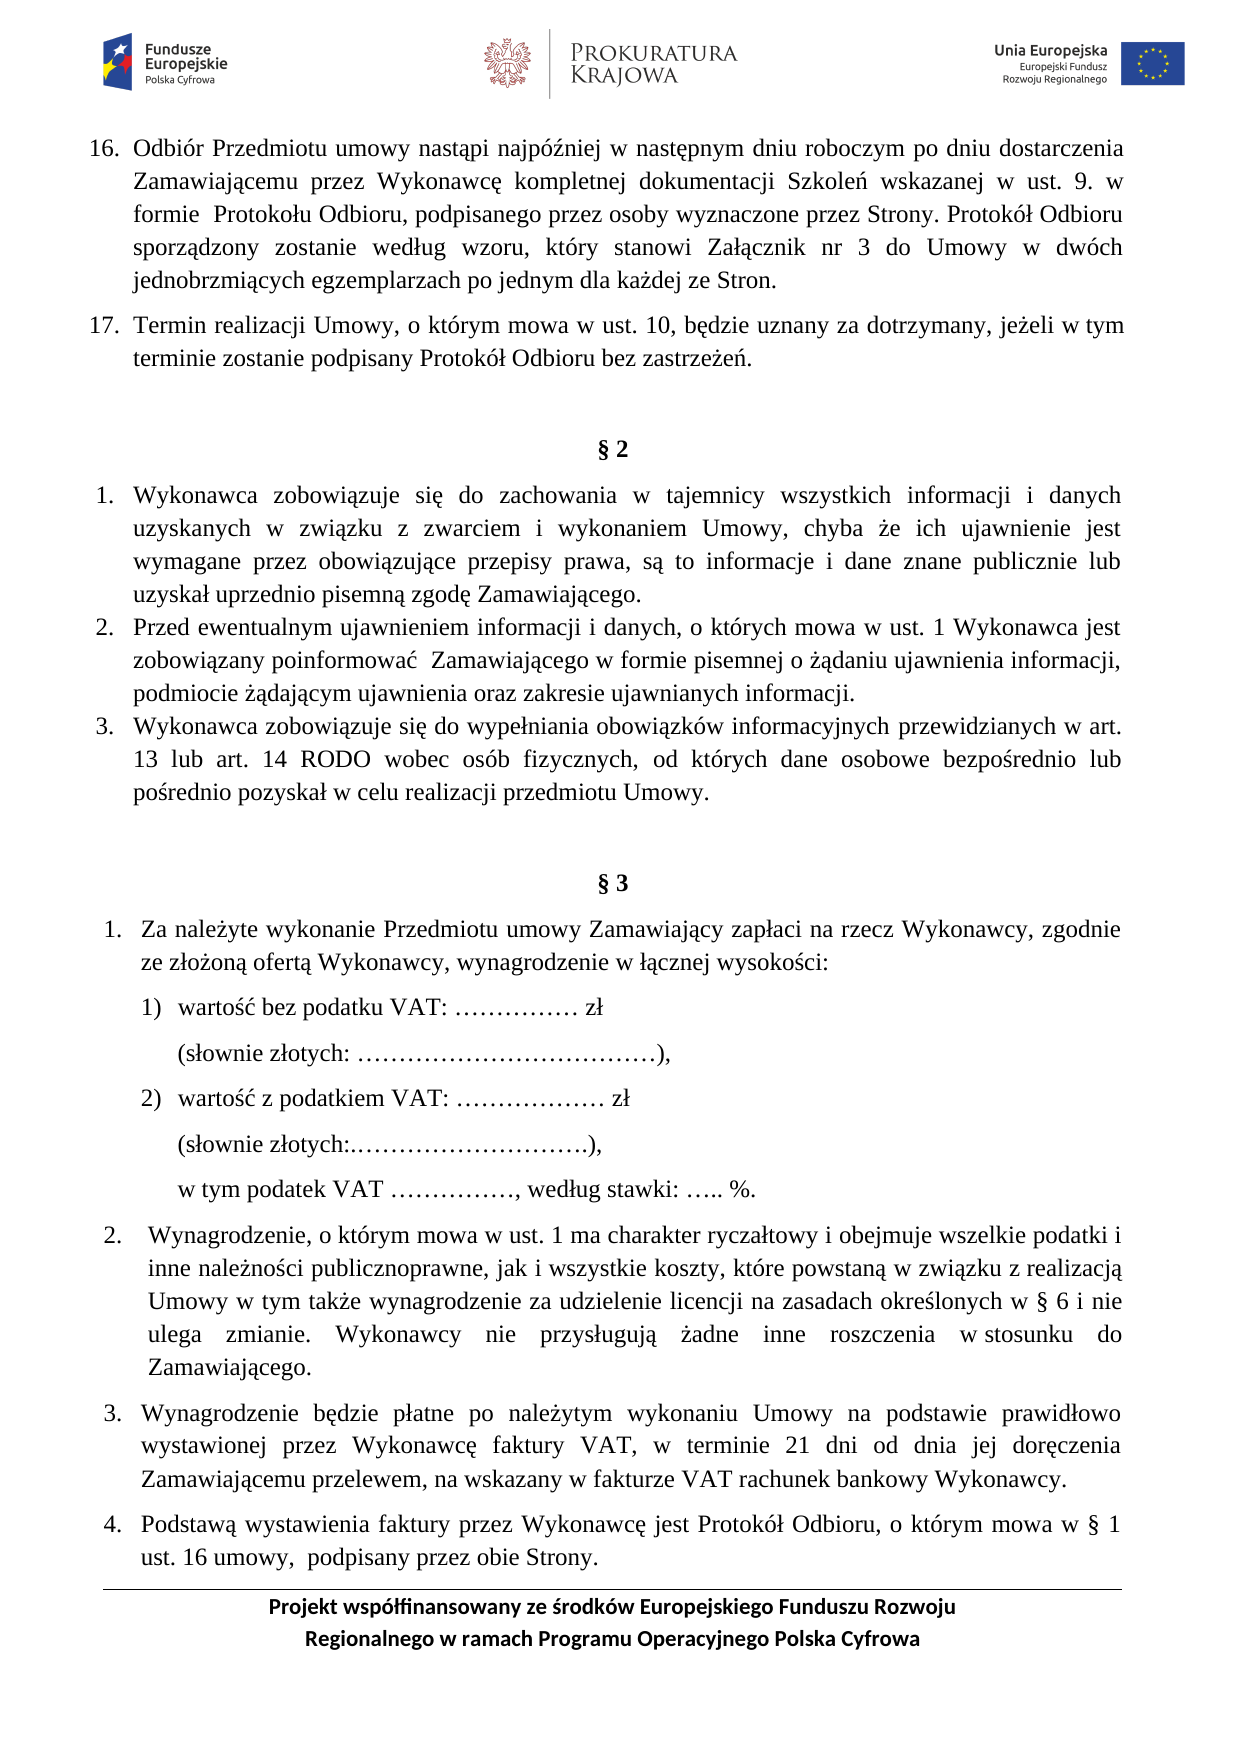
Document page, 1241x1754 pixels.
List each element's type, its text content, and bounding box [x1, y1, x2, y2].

text § 2 [103, 434, 1122, 463]
list Wykonawca zobowiązuje się do wypełniania obowiązków informacyjnych przewidzianych w art. 13 lub art. 14 RODO wobec osób fizycznych, od których dane osobowe bezpośrednio lub pośrednio pozyskał w celu realizacji przedmiotu Umowy. [95, 711, 1122, 806]
list wartość z podatkiem VAT: ……………… zł [141, 1083, 1122, 1112]
text (słownie złotych: ………………………………), [177, 1038, 1122, 1067]
text (słownie złotych:.……………………….), [177, 1129, 1122, 1158]
text w tym podatek VAT ……………, według stawki: ….. %. [177, 1174, 1122, 1203]
list Przed ewentualnym ujawnieniem informacji i danych, o których mowa w ust. 1 Wykonawca jest zobowiązany poinformować Zamawiającego w formie pisemnej o żądaniu ujawnienia informacji, podmiocie żądającym ujawnienia oraz zakresie ujawnianych informacji. [95, 612, 1122, 707]
list Odbiór Przedmiotu umowy nastąpi najpóźniej w następnym dniu roboczym po dniu dostarczenia Zamawiającemu przez Wykonawcę kompletnej dokumentacji Szkoleń wskazanej w ust. 9. w formie Protokołu Odbioru, podpisanego przez osoby wyznaczone przez Strony. Protokół Odbioru sporządzony zostanie według wzoru, który stanowi Załącznik nr 3 do Umowy w dwóch jednobrzmiących egzemplarzach po jednym dla każdej ze Stron. [88, 133, 1124, 294]
list wartość bez podatku VAT: …………… zł [141, 992, 1122, 1021]
list Wynagrodzenie będzie płatne po należytym wykonaniu Umowy na podstawie prawidłowo wystawionej przez Wykonawcę faktury VAT, w terminie 21 dni od dnia jej doręczenia Zamawiającemu przelewem, na wskazany w fakturze VAT rachunek bankowy Wykonawcy. [103, 1398, 1122, 1492]
list Wykonawca zobowiązuje się do zachowania w tajemnicy wszystkich informacji i danych uzyskanych w związku z zwarciem i wykonaniem Umowy, chyba że ich ujawnienie jest wymagane przez obowiązujące przepisy prawa, są to informacje i dane znane publicznie lub uzyskał uprzednio pisemną zgodę Zamawiającego. [95, 480, 1122, 608]
text § 3 [103, 868, 1122, 897]
list Podstawą wystawienia faktury przez Wykonawcę jest Protokół Odbioru, o którym mowa w § 1 ust. 16 umowy, podpisany przez obie Strony. [103, 1509, 1122, 1571]
list Za należyte wykonanie Przedmiotu umowy Zamawiający zapłaci na rzecz Wykonawcy, zgodnie ze złożoną ofertą Wykonawcy, wynagrodzenie w łącznej wysokości: [103, 914, 1122, 976]
list Termin realizacji Umowy, o którym mowa w ust. 10, będzie uznany za dotrzymany, jeżeli w tym terminie zostanie podpisany Protokół Odbioru bez zastrzeżeń. [88, 311, 1124, 372]
list Wynagrodzenie, o którym mowa w ust. 1 ma charakter ryczałtowy i obejmuje wszelkie podatki i inne należności publicznoprawne, jak i wszystkie koszty, które powstaną w związku z realizacją Umowy w tym także wynagrodzenie za udzielenie licencji na zasadach określonych w § 6 i nie ulega zmianie. Wykonawcy nie przysługują żadne inne roszczenia w stosunku do Zamawiającego. [103, 1220, 1122, 1381]
picture [103, 29, 1185, 99]
